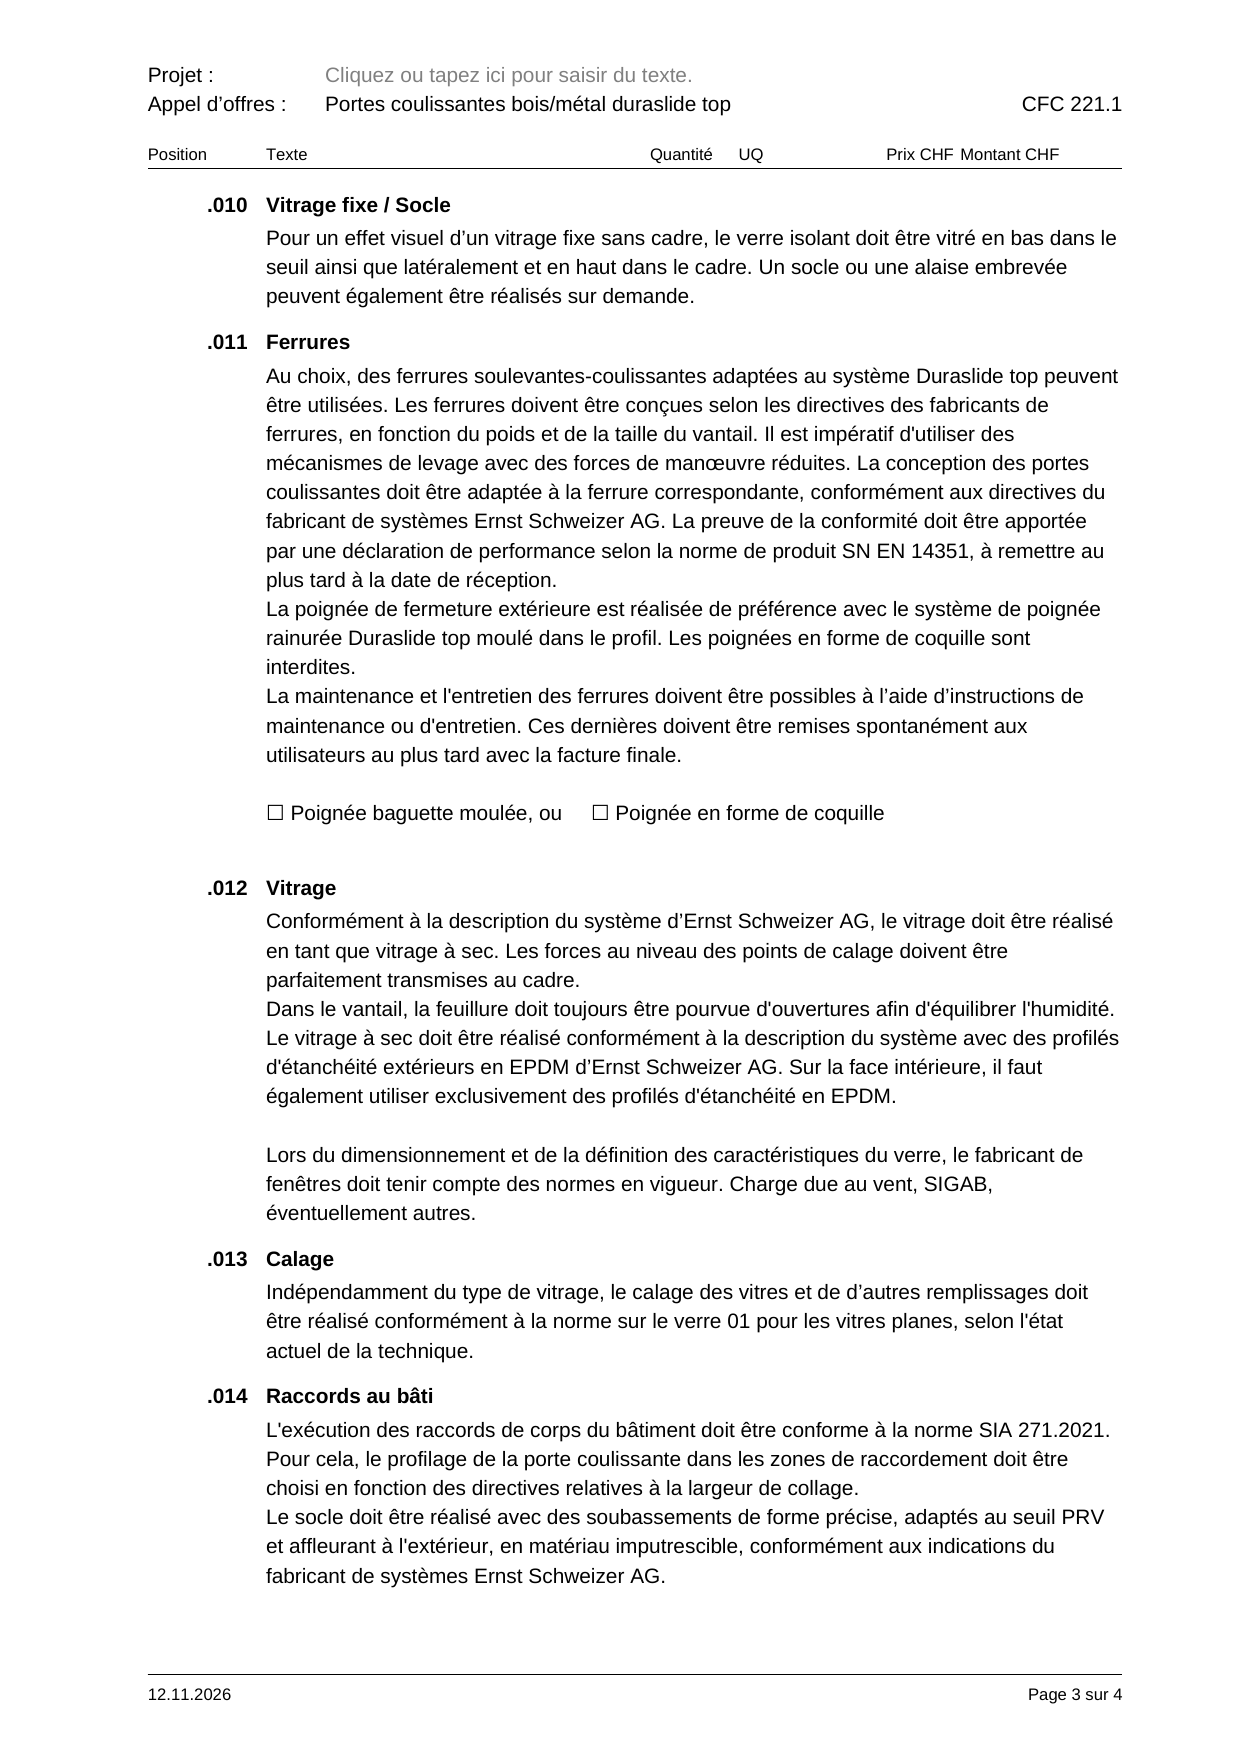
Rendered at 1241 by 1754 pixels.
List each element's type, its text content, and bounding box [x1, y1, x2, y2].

text Conformément à la description du système d’Ernst Schweizer AG, le vitrage doit être réalisé en tant que vitrage à sec. Les forces au niveau des points de calage doivent être parfaitement transmises au cadre. [266, 906, 1122, 993]
text Au choix, des ferrures soulevantes-coulissantes adaptées au système Duraslide top peuvent être utilisées. Les ferrures doivent être conçues selon les directives des fabricants de ferrures, en fonction du poids et de la taille du vantail. Il est impératif d'utiliser des mécanismes de levage avec des forces de manœuvre réduites. La conception des portes coulissantes doit être adaptée à la ferrure correspondante, conformément aux directives du fabricant de systèmes Ernst Schweizer AG. La preuve de la conformité doit être apportée par une déclaration de performance selon la norme de produit SN EN 14351, à remettre au plus tard à la date de réception. [266, 360, 1122, 593]
text Le socle doit être réalisé avec des soubassements de forme précise, adaptés au seuil PRV et affleurant à l'extérieur, en matériau imputrescible, conformément aux indications du fabricant de systèmes Ernst Schweizer AG. [266, 1501, 1122, 1589]
text Indépendamment du type de vitrage, le calage des vitres et de d’autres remplissages doit être réalisé conformément à la norme sur le verre 01 pour les vitres planes, selon l'état actuel de la technique. [266, 1276, 1122, 1364]
text Poignée baguette moulée, ou Poignée en forme de coquille [266, 797, 1122, 826]
subtitle Raccords au bâti [207, 1381, 1122, 1410]
text L'exécution des raccords de corps du bâtiment doit être conforme à la norme SIA 271.2021. Pour cela, le profilage de la porte coulissante dans les zones de raccordement doit être choisi en fonction des directives relatives à la largeur de collage. [266, 1414, 1122, 1501]
text La poignée de fermeture extérieure est réalisée de préférence avec le système de poignée rainurée Duraslide top moulé dans le profil. Les poignées en forme de coquille sont interdites. [266, 593, 1122, 681]
subtitle Vitrage [207, 872, 1122, 901]
text Dans le vantail, la feuillure doit toujours être pourvue d'ouvertures afin d'équilibrer l'humidité. Le vitrage à sec doit être réalisé conformément à la description du système avec des profilés d'étanchéité extérieurs en EPDM d’Ernst Schweizer AG. Sur la face intérieure, il faut également utiliser exclusivement des profilés d'étanchéité en EPDM. [266, 993, 1122, 1110]
text La maintenance et l'entretien des ferrures doivent être possibles à l’aide d’instructions de maintenance ou d'entretien. Ces dernières doivent être remises spontanément aux utilisateurs au plus tard avec la facture finale. [266, 681, 1122, 768]
text Pour un effet visuel d’un vitrage fixe sans cadre, le verre isolant doit être vitré en bas dans le seuil ainsi que latéralement et en haut dans le cadre. Un socle ou une alaise embrevée peuvent également être réalisés sur demande. [266, 222, 1122, 310]
subtitle Calage [207, 1243, 1122, 1272]
text Lors du dimensionnement et de la définition des caractéristiques du verre, le fabricant de fenêtres doit tenir compte des normes en vigueur. Charge due au vent, SIGAB, éventuellement autres. [266, 1139, 1122, 1226]
subtitle Vitrage fixe / Socle [207, 189, 1122, 218]
subtitle Ferrures [207, 326, 1122, 356]
